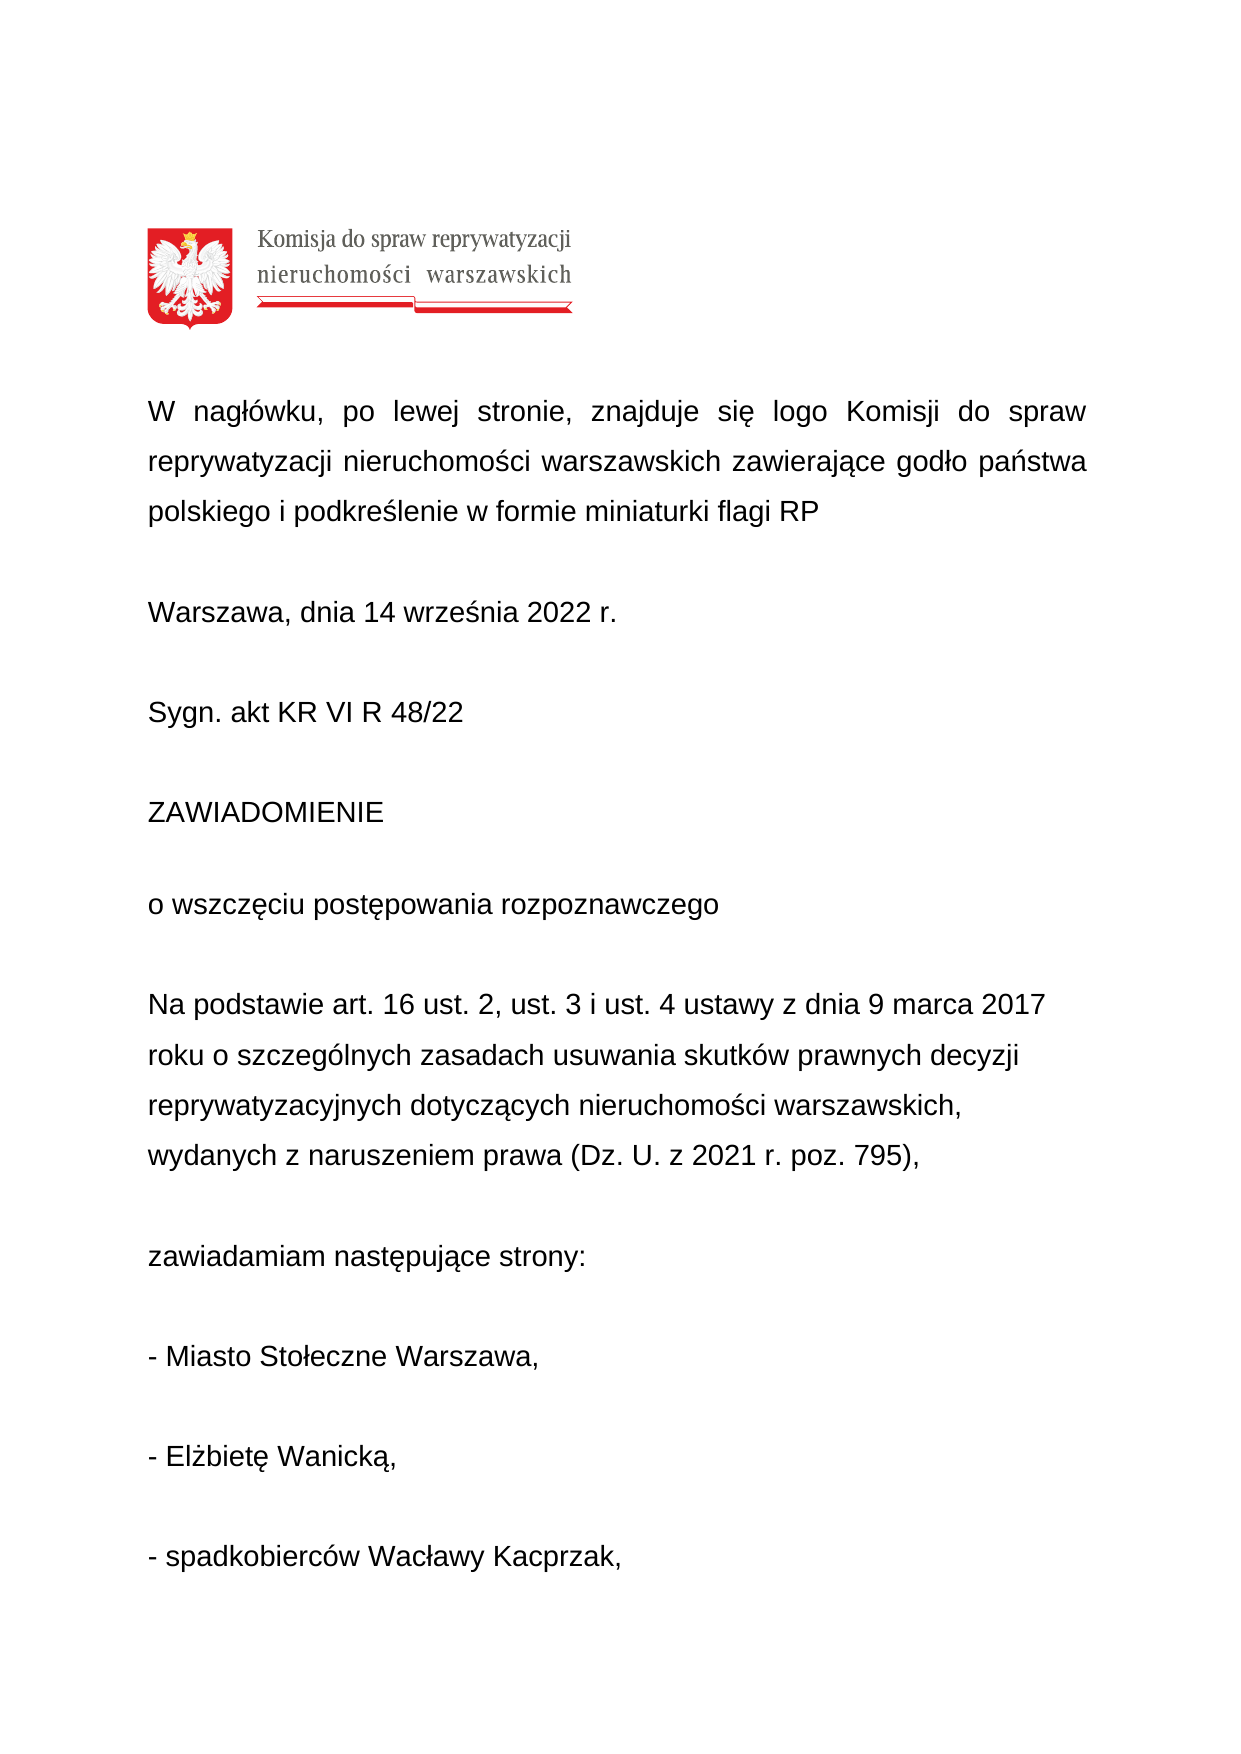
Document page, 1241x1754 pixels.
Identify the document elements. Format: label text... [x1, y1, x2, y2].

text Warszawa, dnia 14 września 2022 r. [148, 595, 1093, 628]
text - Elżbietę Wanicką, [148, 1439, 1093, 1473]
text - spadkobierców Wacławy Kacprzak, [148, 1539, 1093, 1573]
text W nagłówku, po lewej stronie, znajduje się logo Komisji do spraw reprywatyzacji nieruchomości warszawskich zawierające godło państwa polskiego i podkreślenie w formie miniaturki flagi RP [148, 394, 1088, 528]
subtitle ZAWIADOMIENIE [148, 795, 1093, 829]
text o wszczęciu postępowania rozpoznawczego [148, 887, 1093, 921]
text zawiadamiam następujące strony: [148, 1238, 1093, 1272]
text - Miasto Stołeczne Warszawa, [148, 1339, 1093, 1372]
text Sygn. akt KR VI R 48/22 [148, 695, 1093, 729]
text Na podstawie art. 16 ust. 2, ust. 3 i ust. 4 ustawy z dnia 9 marca 2017 roku o szczególnych zasadach usuwania skutków prawnych decyzji reprywatyzacyjnych dotyczących nieruchomości warszawskich, wydanych z naruszeniem prawa (Dz. U. z 2021 r. poz. 795), [148, 987, 1093, 1172]
